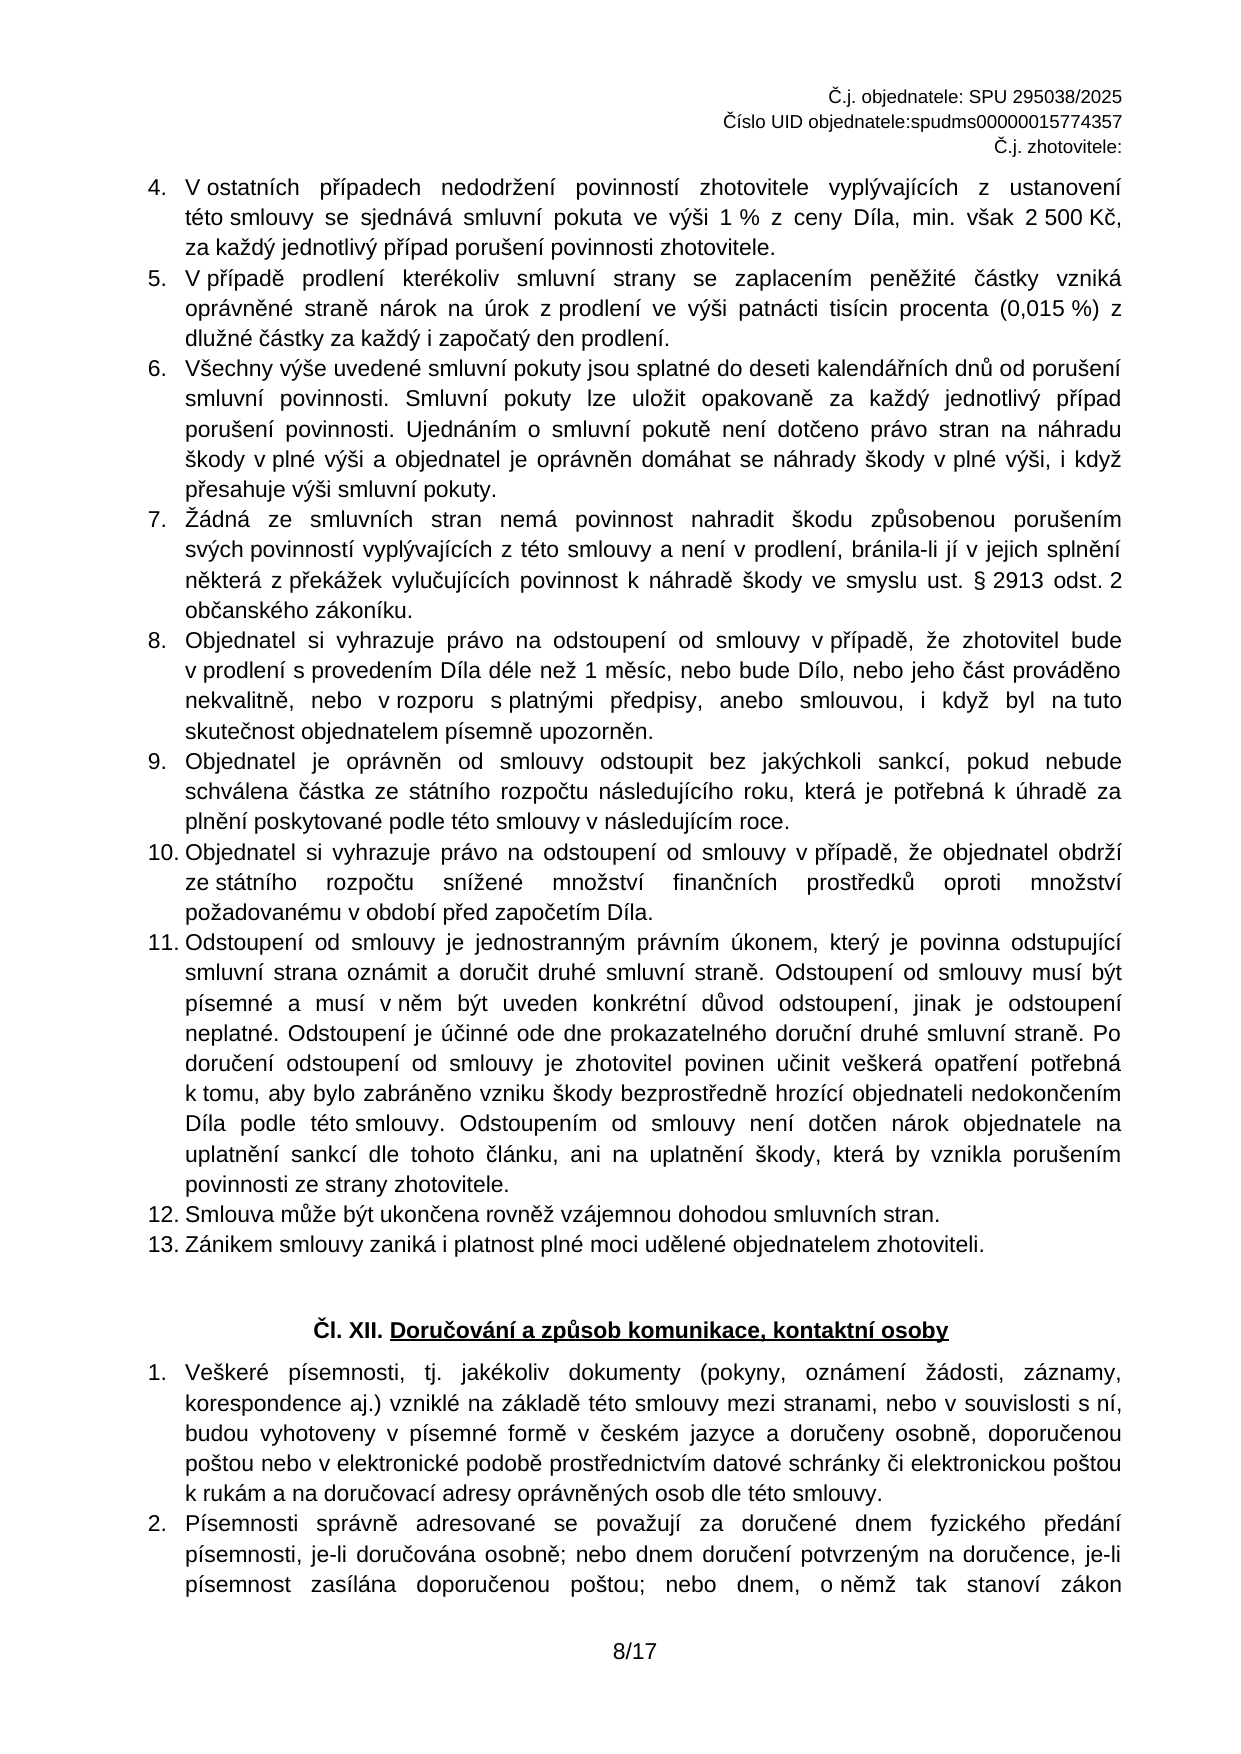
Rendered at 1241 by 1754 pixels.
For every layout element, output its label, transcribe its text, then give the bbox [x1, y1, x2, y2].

text Doručování a způsob komunikace, kontaktní osoby [148, 1317, 1122, 1343]
list Žádná ze smluvních stran nemá povinnost nahradit škodu způsobenou porušením svých povinností vyplývajících z této smlouvy a není v prodlení, bránila-li jí v jejich splnění některá z překážek vylučujících povinnost k náhradě škody ve smyslu ust. § 2913 odst. 2 občanského zákoníku. [148, 506, 1122, 623]
list Objednatel si vyhrazuje právo na odstoupení od smlouvy v případě, že objednatel obdrží ze státního rozpočtu snížené množství finančních prostředků oproti množství požadovanému v období před započetím Díla. [148, 838, 1122, 925]
list Objednatel je oprávněn od smlouvy odstoupit bez jakýchkoli sankcí, pokud nebude schválena částka ze státního rozpočtu následujícího roku, která je potřebná k úhradě za plnění poskytované podle této smlouvy v následujícím roce. [148, 748, 1122, 834]
list Odstoupení od smlouvy je jednostranným právním úkonem, který je povinna odstupující smluvní strana oznámit a doručit druhé smluvní straně. Odstoupení od smlouvy musí být písemné a musí v něm být uveden konkrétní důvod odstoupení, jinak je odstoupení neplatné. Odstoupení je účinné ode dne prokazatelného doruční druhé smluvní straně. Po doručení odstoupení od smlouvy je zhotovitel povinen učinit veškerá opatření potřebná k tomu, aby bylo zabráněno vzniku škody bezprostředně hrozící objednateli nedokončením Díla podle této smlouvy. Odstoupením od smlouvy není dotčen nárok objednatele na uplatnění sankcí dle tohoto článku, ani na uplatnění škody, která by vznikla porušením povinnosti ze strany zhotovitele. [148, 929, 1122, 1197]
list Všechny výše uvedené smluvní pokuty jsou splatné do deseti kalendářních dnů od porušení smluvní povinnosti. Smluvní pokuty lze uložit opakovaně za každý jednotlivý případ porušení povinnosti. Ujednáním o smluvní pokutě není dotčeno právo stran na náhradu škody v plné výši a objednatel je oprávněn domáhat se náhrady škody v plné výši, i když přesahuje výši smluvní pokuty. [148, 355, 1122, 502]
list V případě prodlení kterékoliv smluvní strany se zaplacením peněžité částky vzniká oprávněné straně nárok na úrok z prodlení ve výši patnácti tisícin procenta (0,015 %) z dlužné částky za každý i započatý den prodlení. [148, 264, 1122, 351]
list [148, 1510, 1122, 1597]
list Veškeré písemnosti, tj. jakékoliv dokumenty (pokyny, oznámení žádosti, záznamy, korespondence aj.) vzniklé na základě této smlouvy mezi stranami, nebo v souvislosti s ní, budou vyhotoveny v písemné formě v českém jazyce a doručeny osobně, doporučenou poštou nebo v elektronické podobě prostřednictvím datové schránky či elektronickou poštou k rukám a na doručovací adresy oprávněných osob dle této smlouvy. [148, 1359, 1122, 1506]
list Smlouva může být ukončena rovněž vzájemnou dohodou smluvních stran. [148, 1201, 1122, 1227]
list V ostatních případech nedodržení povinností zhotovitele vyplývajících z ustanovení této smlouvy se sjednává smluvní pokuta ve výši 1 % z ceny Díla, min. však 2 500 Kč, za každý jednotlivý případ porušení povinnosti zhotovitele. [148, 174, 1122, 261]
list Zánikem smlouvy zaniká i platnost plné moci udělené objednatelem zhotoviteli. [148, 1231, 1122, 1257]
list Objednatel si vyhrazuje právo na odstoupení od smlouvy v případě, že zhotovitel bude v prodlení s provedením Díla déle než 1 měsíc, nebo bude Dílo, nebo jeho část prováděno nekvalitně, nebo v rozporu s platnými předpisy, anebo smlouvou, i když byl na tuto skutečnost objednatelem písemně upozorněn. [148, 627, 1122, 744]
